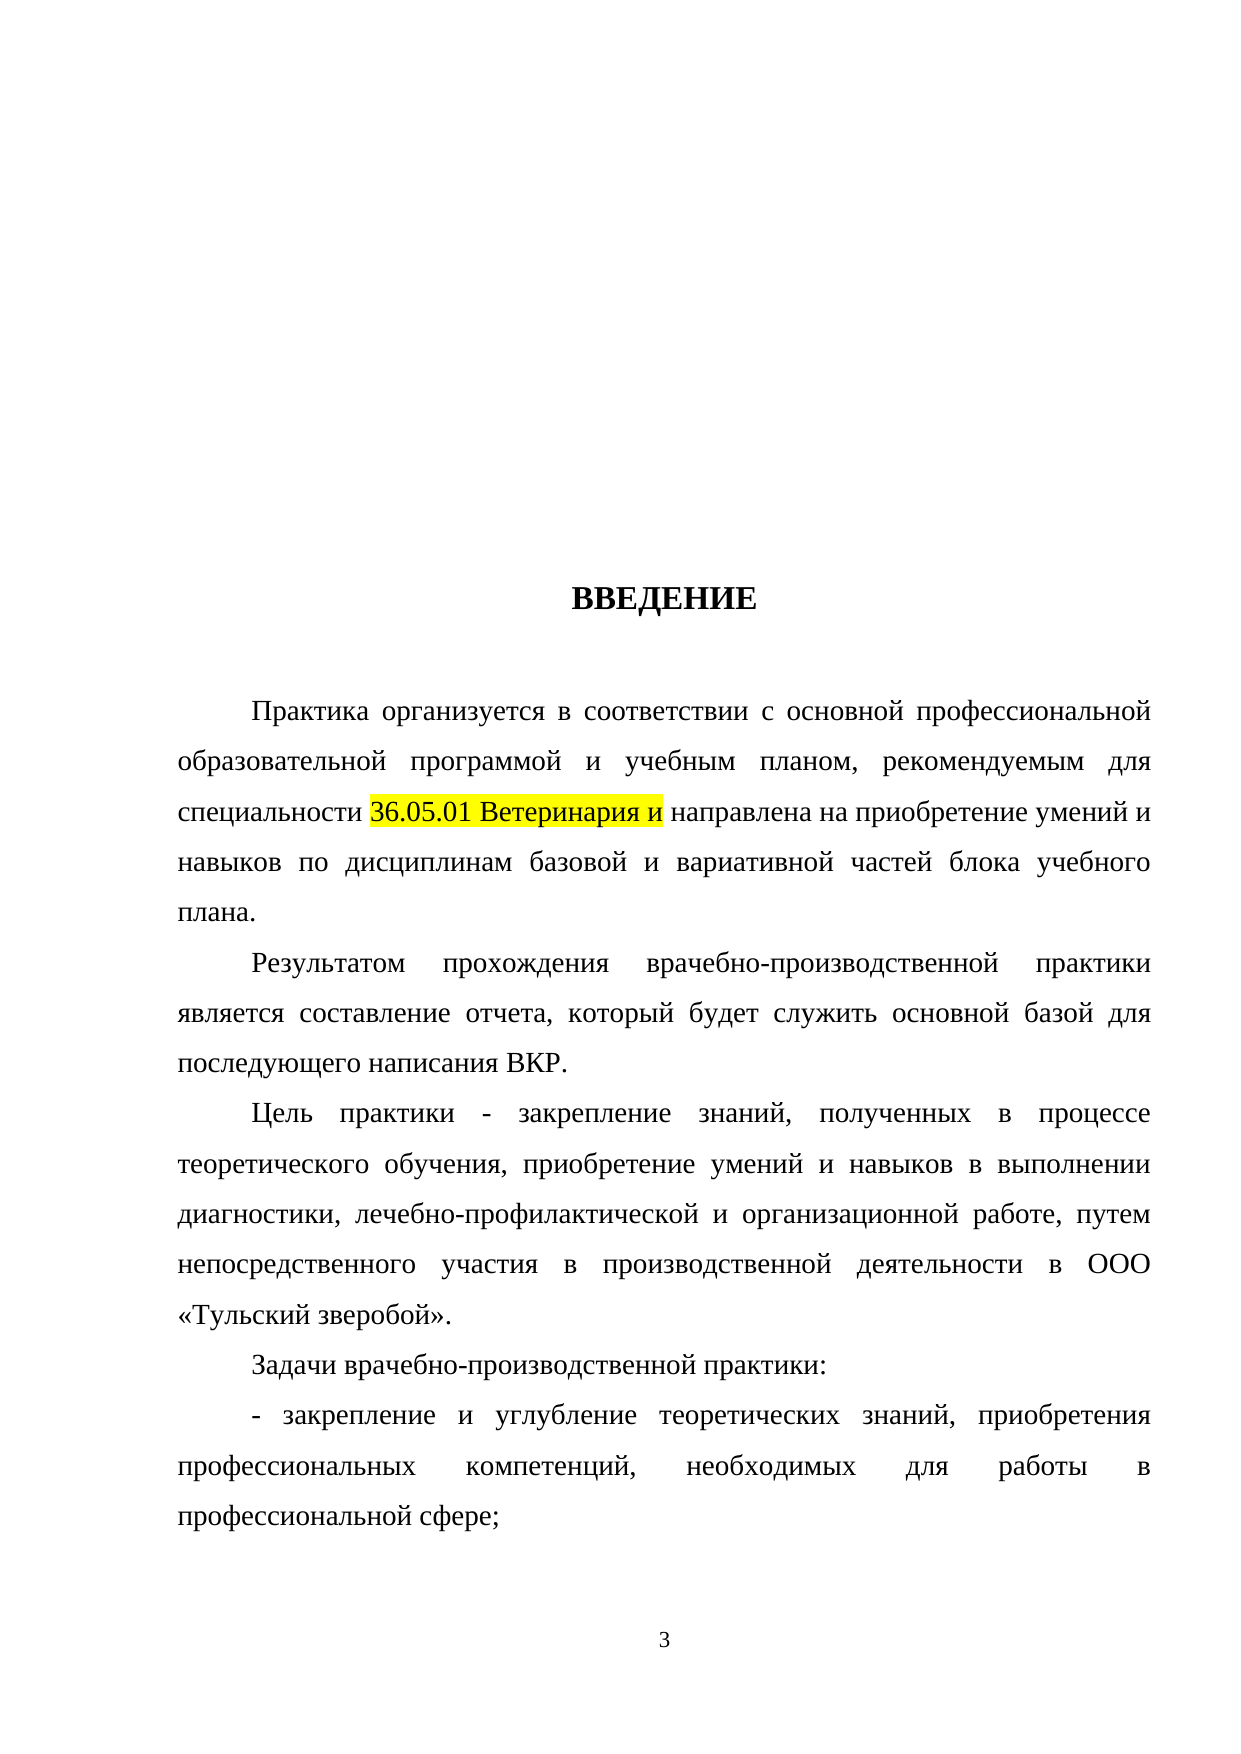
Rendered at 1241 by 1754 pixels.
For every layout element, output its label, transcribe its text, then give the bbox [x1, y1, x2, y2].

text - закрепление и углубление теоретических знаний, приобретения профессиональных компетенций, необходимых для работы в профессиональной сфере; [177, 1397, 1152, 1532]
text Результатом прохождения врачебно-производственной практики является составление отчета, который будет служить основной базой для последующего написания ВКР. [177, 945, 1152, 1079]
text Задачи врачебно-производственной практики: [177, 1347, 1152, 1381]
text Цель практики - закрепление знаний, полученных в процессе теоретического обучения, приобретение умений и навыков в выполнении диагностики, лечебно-профилактической и организационной работе, путем непосредственного участия в производственной деятельности в ООО «Тульский зверобой». [177, 1096, 1152, 1330]
text Практика организуется в соответствии с основной профессиональной образовательной программой и учебным планом, рекомендуемым для специальности 36.05.01 Ветеринария и направлена на приобретение умений и навыков по дисциплинам базовой и вариативной частей блока учебного плана. [177, 693, 1152, 928]
text ВВЕДЕНИЕ [177, 578, 1152, 616]
